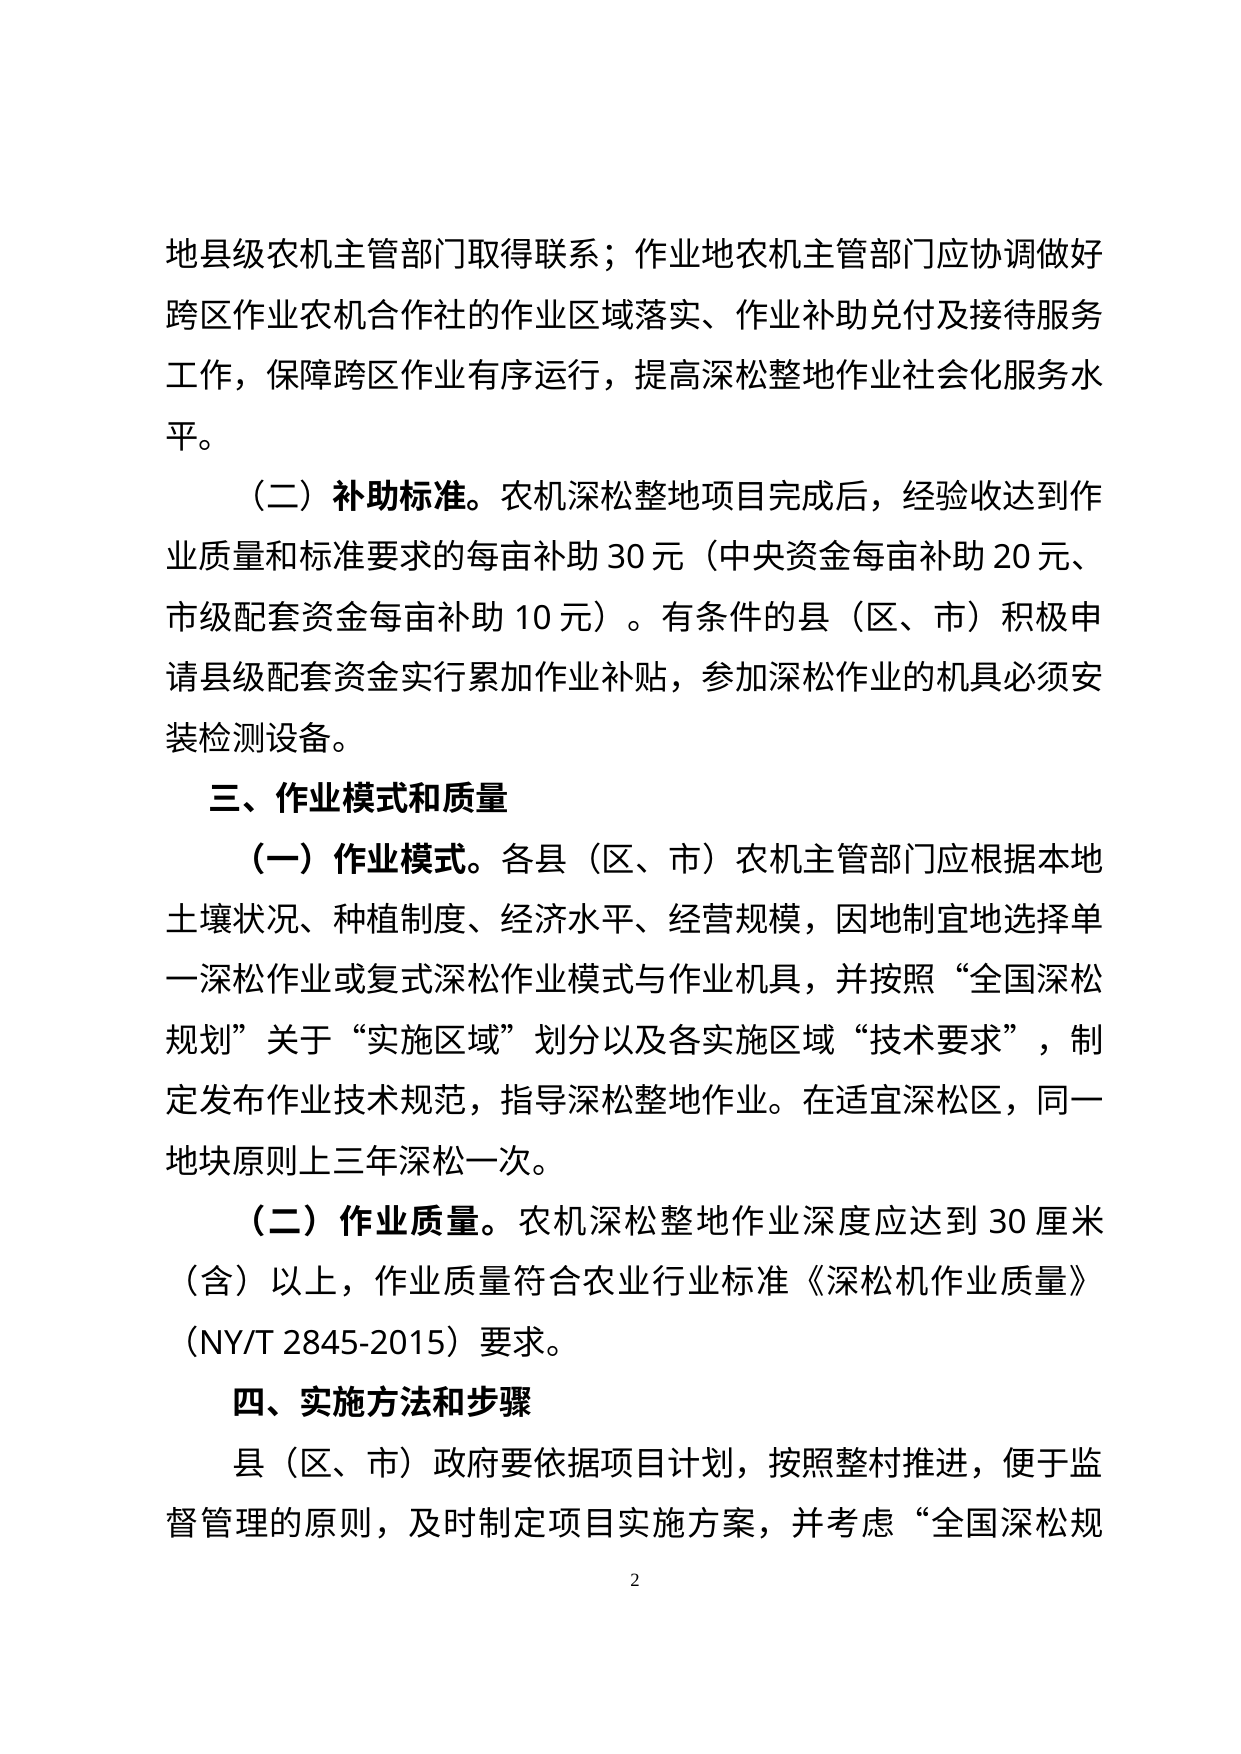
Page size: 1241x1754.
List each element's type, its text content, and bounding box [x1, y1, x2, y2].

text 四、实施方法和步骤 [165, 1366, 1104, 1427]
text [165, 218, 1104, 460]
list 补助标准。农机深松整地项目完成后，经验收达到作业质量和标准要求的每亩补助30元（中央资金每亩补助20元、市级配套资金每亩补助10元）。有条件的县（区、市）积极申请县级配套资金实行累加作业补贴，参加深松作业的机具必须安装检测设备。 [165, 460, 1104, 762]
text （二）作业质量。农机深松整地作业深度应达到30厘米（含）以上，作业质量符合农业行业标准《深松机作业质量》（NY/T 2845-2015）要求。 [165, 1185, 1104, 1366]
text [165, 1427, 1104, 1548]
text （一）作业模式。各县（区、市）农机主管部门应根据本地土壤状况、种植制度、经济水平、经营规模，因地制宜地选择单一深松作业或复式深松作业模式与作业机具，并按照“全国深松规划”关于“实施区域”划分以及各实施区域“技术要求”，制定发布作业技术规范，指导深松整地作业。在适宜深松区，同一地块原则上三年深松一次。 [165, 823, 1104, 1185]
text 三、作业模式和质量 [165, 762, 1104, 823]
